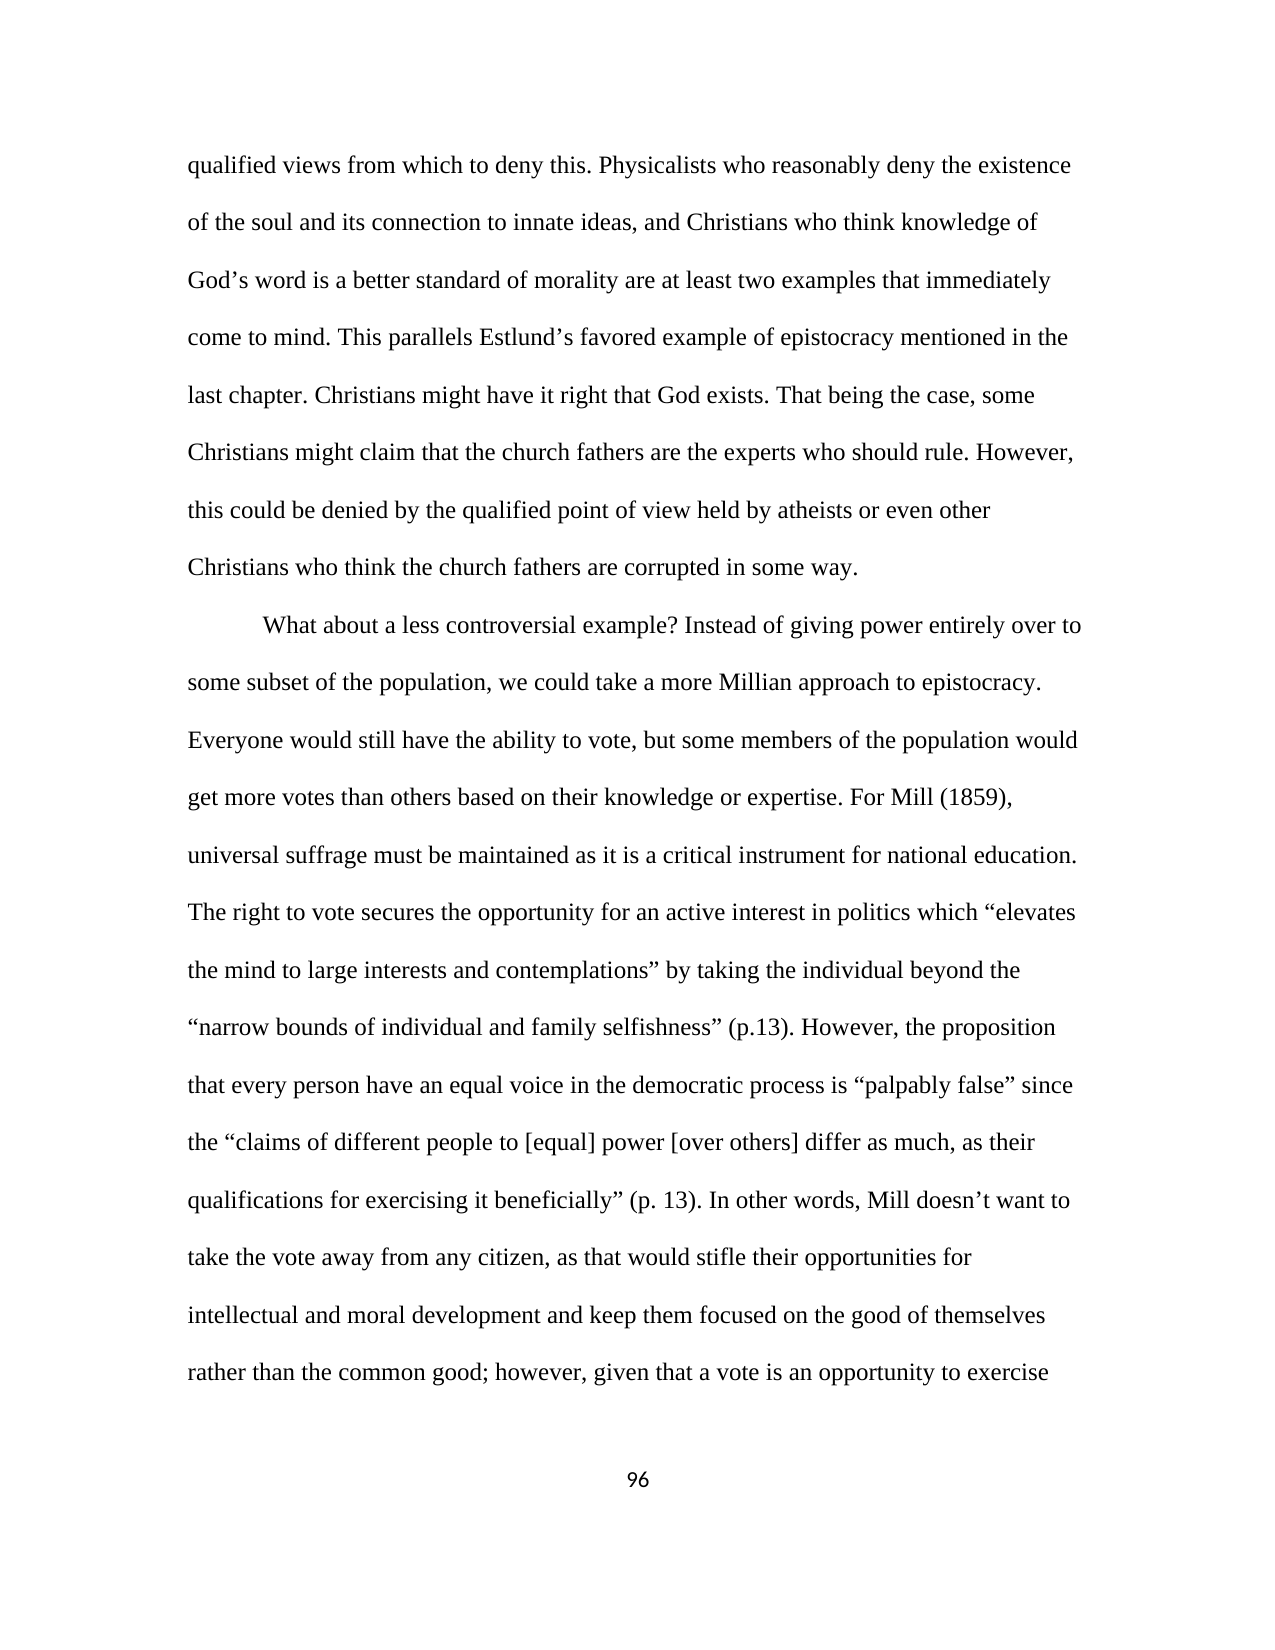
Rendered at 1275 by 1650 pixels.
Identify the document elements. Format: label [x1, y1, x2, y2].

text [187, 610, 1087, 1386]
text [187, 150, 1087, 581]
